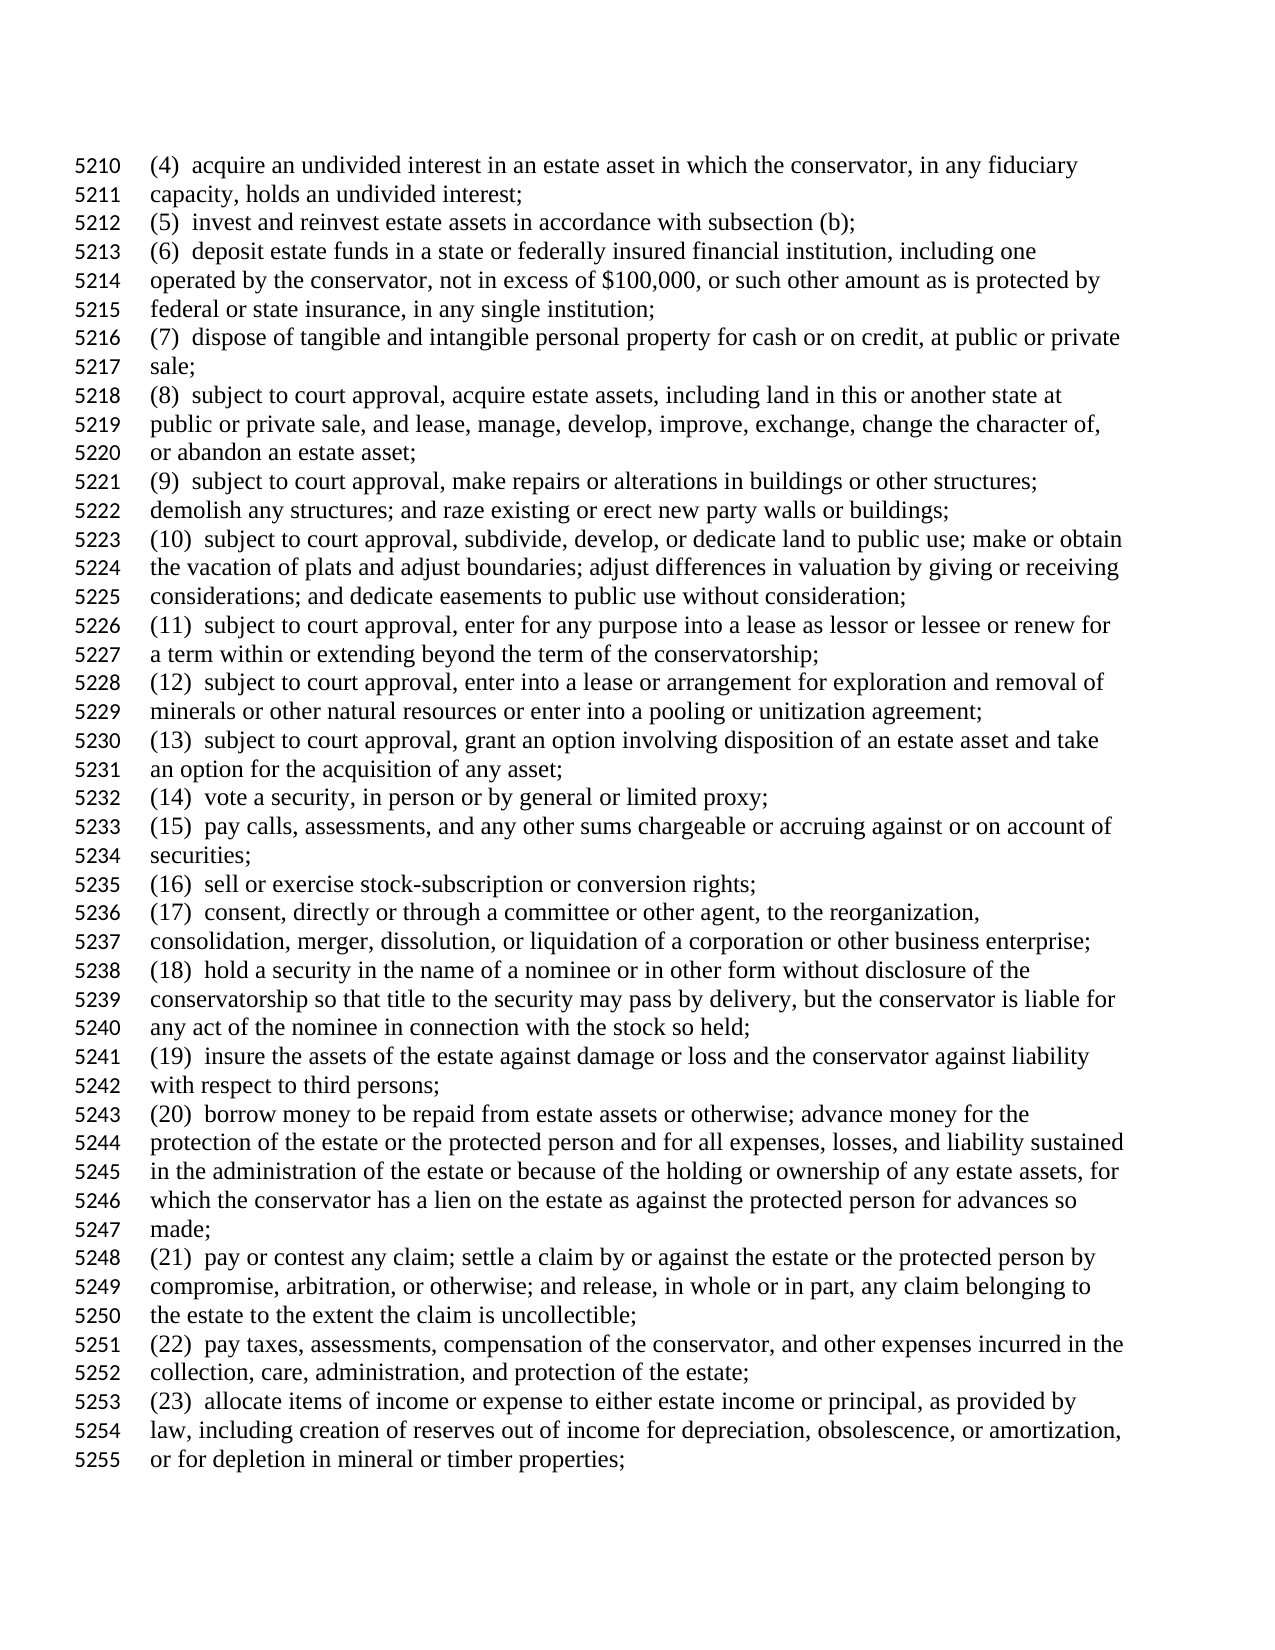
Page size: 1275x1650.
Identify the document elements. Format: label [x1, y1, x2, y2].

text [150, 150, 1125, 1472]
